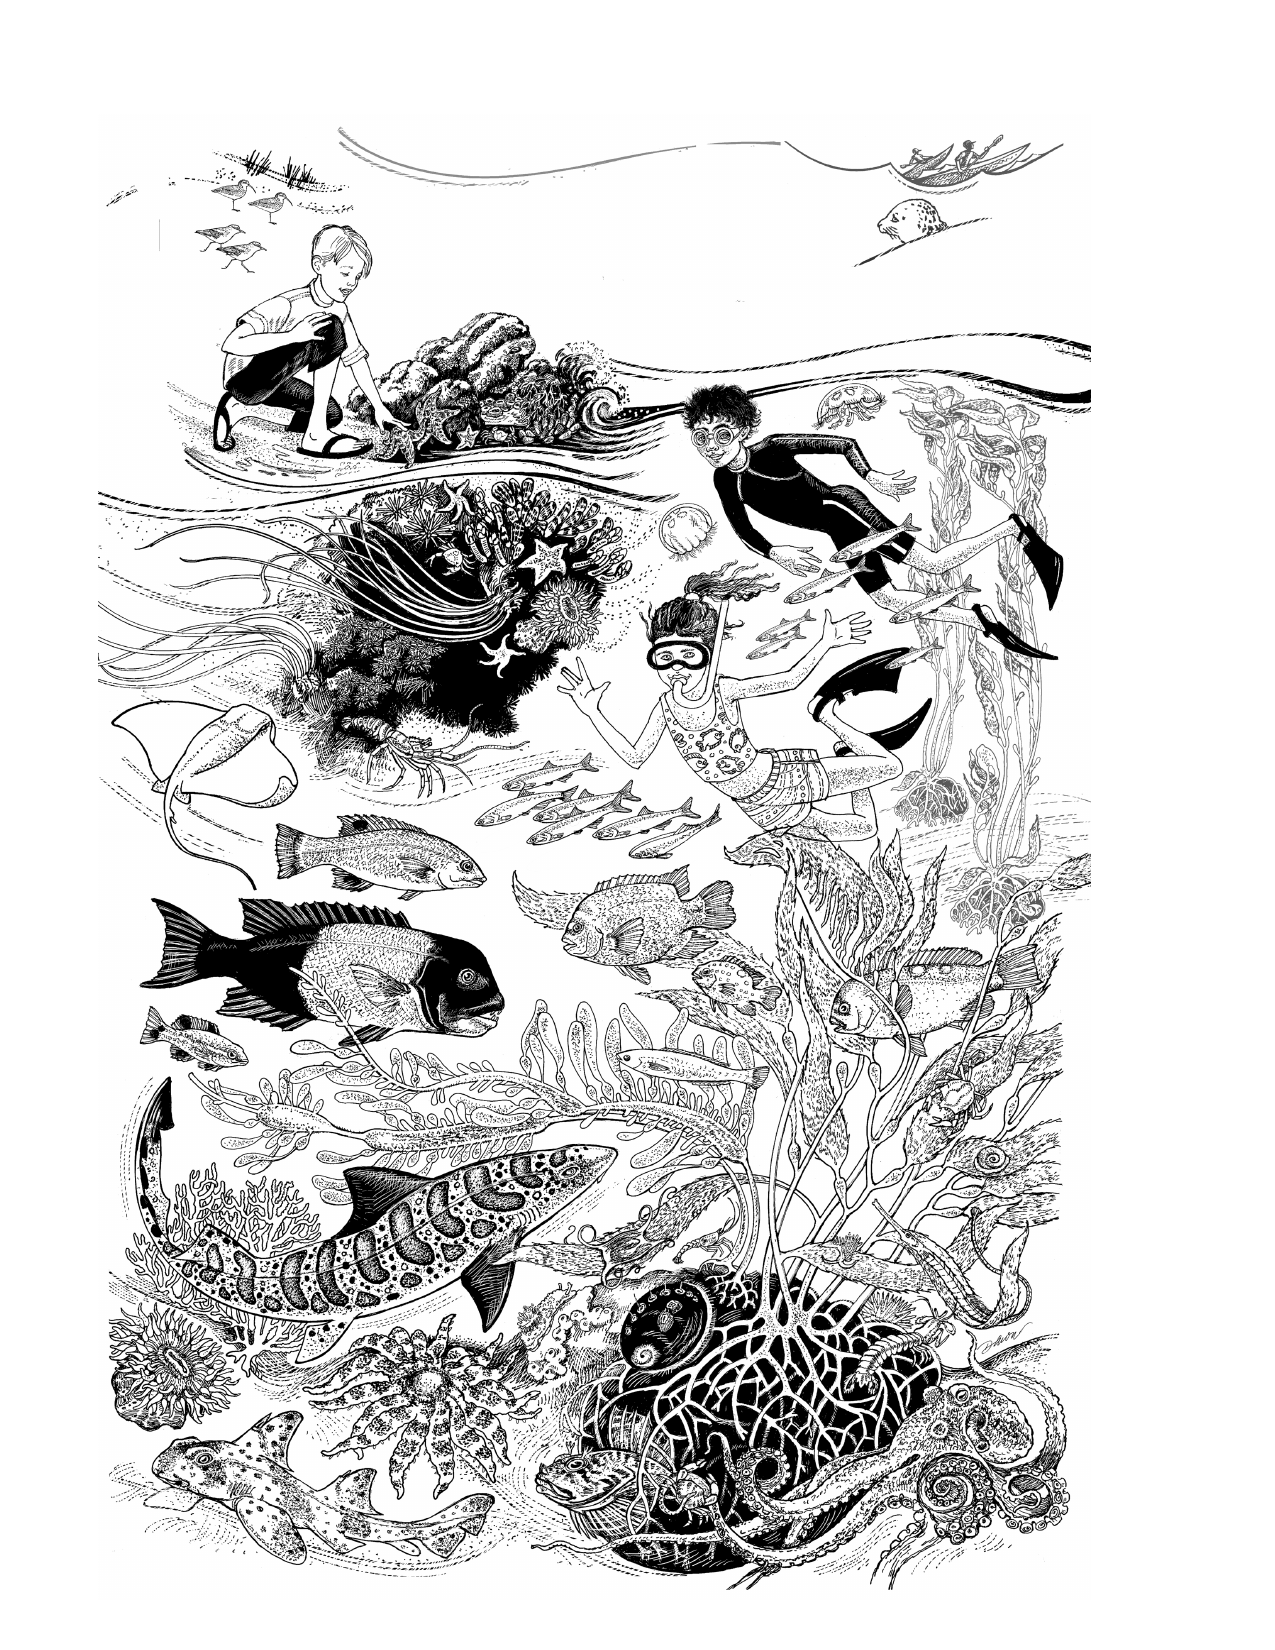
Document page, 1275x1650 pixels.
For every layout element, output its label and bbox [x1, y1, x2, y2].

picture [98, 114, 1091, 1600]
